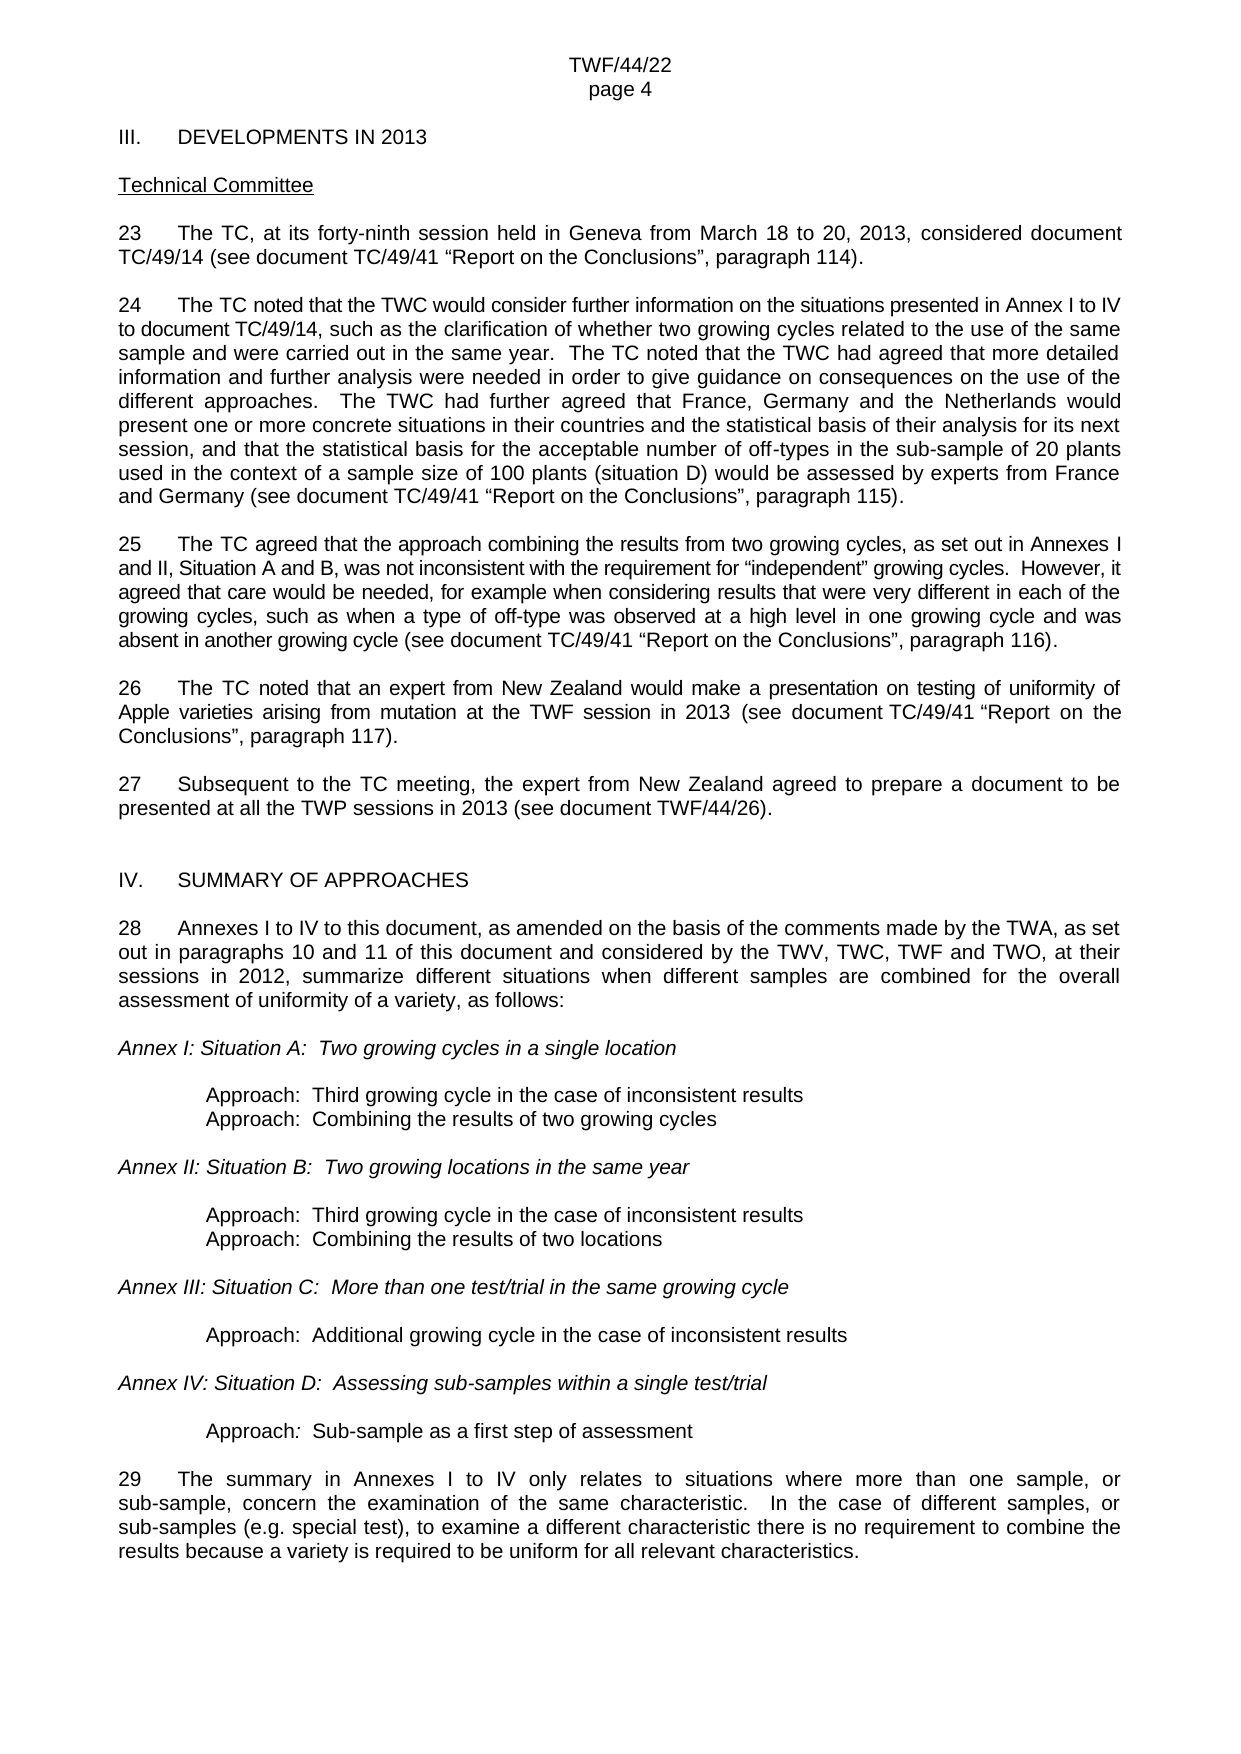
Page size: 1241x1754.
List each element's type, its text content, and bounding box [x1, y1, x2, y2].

text Approach: Combining the results of two growing cycles [177, 1107, 1122, 1131]
text Subsequent to the TC meeting, the expert from New Zealand agreed to prepare a document to be presented at all the TWP sessions in 2013 (see document TWF/44/26). [118, 772, 1122, 820]
text The TC, at its forty-ninth session held in Geneva from March 18 to 20, 2013, considered document TC/49/14 (see document TC/49/41 “Report on the Conclusions”, paragraph 114). [118, 221, 1122, 269]
text Annex II: Situation B: Two growing locations in the same year [118, 1155, 1122, 1179]
text Approach: Sub-sample as a first step of assessment [177, 1419, 1122, 1443]
subtitle Technical Committee [118, 173, 1122, 197]
text Approach: Combining the results of two locations [177, 1227, 1122, 1251]
text The TC agreed that the approach combining the results from two growing cycles, as set out in Annexes I and II, Situation A and B, was not inconsistent with the requirement for “independent” growing cycles. However, it agreed that care would be needed, for example when considering results that were very different in each of the growing cycles, such as when a type of off-type was observed at a high level in one growing cycle and was absent in another growing cycle (see document TC/49/41 “Report on the Conclusions”, paragraph 116). [118, 532, 1122, 652]
subtitle iii. DEVELOPMENTS IN 2013 [118, 125, 1122, 149]
text The TC noted that an expert from New Zealand would make a presentation on testing of uniformity of Apple varieties arising from mutation at the TWF session in 2013 (see document TC/49/41 “Report on the Conclusions”, paragraph 117). [118, 676, 1122, 748]
text The summary in Annexes I to IV only relates to situations where more than one sample, or sub-sample, concern the examination of the same characteristic. In the case of different samples, or sub-samples (e.g. special test), to examine a different characteristic there is no requirement to combine the results because a variety is required to be uniform for all relevant characteristics. [118, 1467, 1122, 1562]
text Annex III: Situation C: More than one test/trial in the same growing cycle [118, 1275, 1122, 1299]
text Approach: Third growing cycle in the case of inconsistent results [177, 1083, 1122, 1107]
subtitle iv. Summary of approaches [118, 868, 1122, 892]
text Approach: Third growing cycle in the case of inconsistent results [177, 1203, 1122, 1227]
text Annex IV: Situation D: Assessing sub-samples within a single test/trial [118, 1371, 1122, 1395]
text Approach: Additional growing cycle in the case of inconsistent results [177, 1323, 1122, 1347]
text Annex I: Situation A: Two growing cycles in a single location [118, 1035, 1122, 1059]
text Annexes I to IV to this document, as amended on the basis of the comments made by the TWA, as set out in paragraphs 10 and 11 of this document and considered by the TWV, TWC, TWF and TWO, at their sessions in 2012, summarize different situations when different samples are combined for the overall assessment of uniformity of a variety, as follows: [118, 916, 1122, 1011]
text The TC noted that the TWC would consider further information on the situations presented in Annex I to IV to document TC/49/14, such as the clarification of whether two growing cycles related to the use of the same sample and were carried out in the same year. The TC noted that the TWC had agreed that more detailed information and further analysis were needed in order to give guidance on consequences on the use of the different approaches. The TWC had further agreed that France, Germany and the Netherlands would present one or more concrete situations in their countries and the statistical basis of their analysis for its next session, and that the statistical basis for the acceptable number of off-types in the sub-sample of 20 plants used in the context of a sample size of 100 plants (situation D) would be assessed by experts from France and Germany (see document TC/49/41 “Report on the Conclusions”, paragraph 115). [118, 293, 1122, 508]
